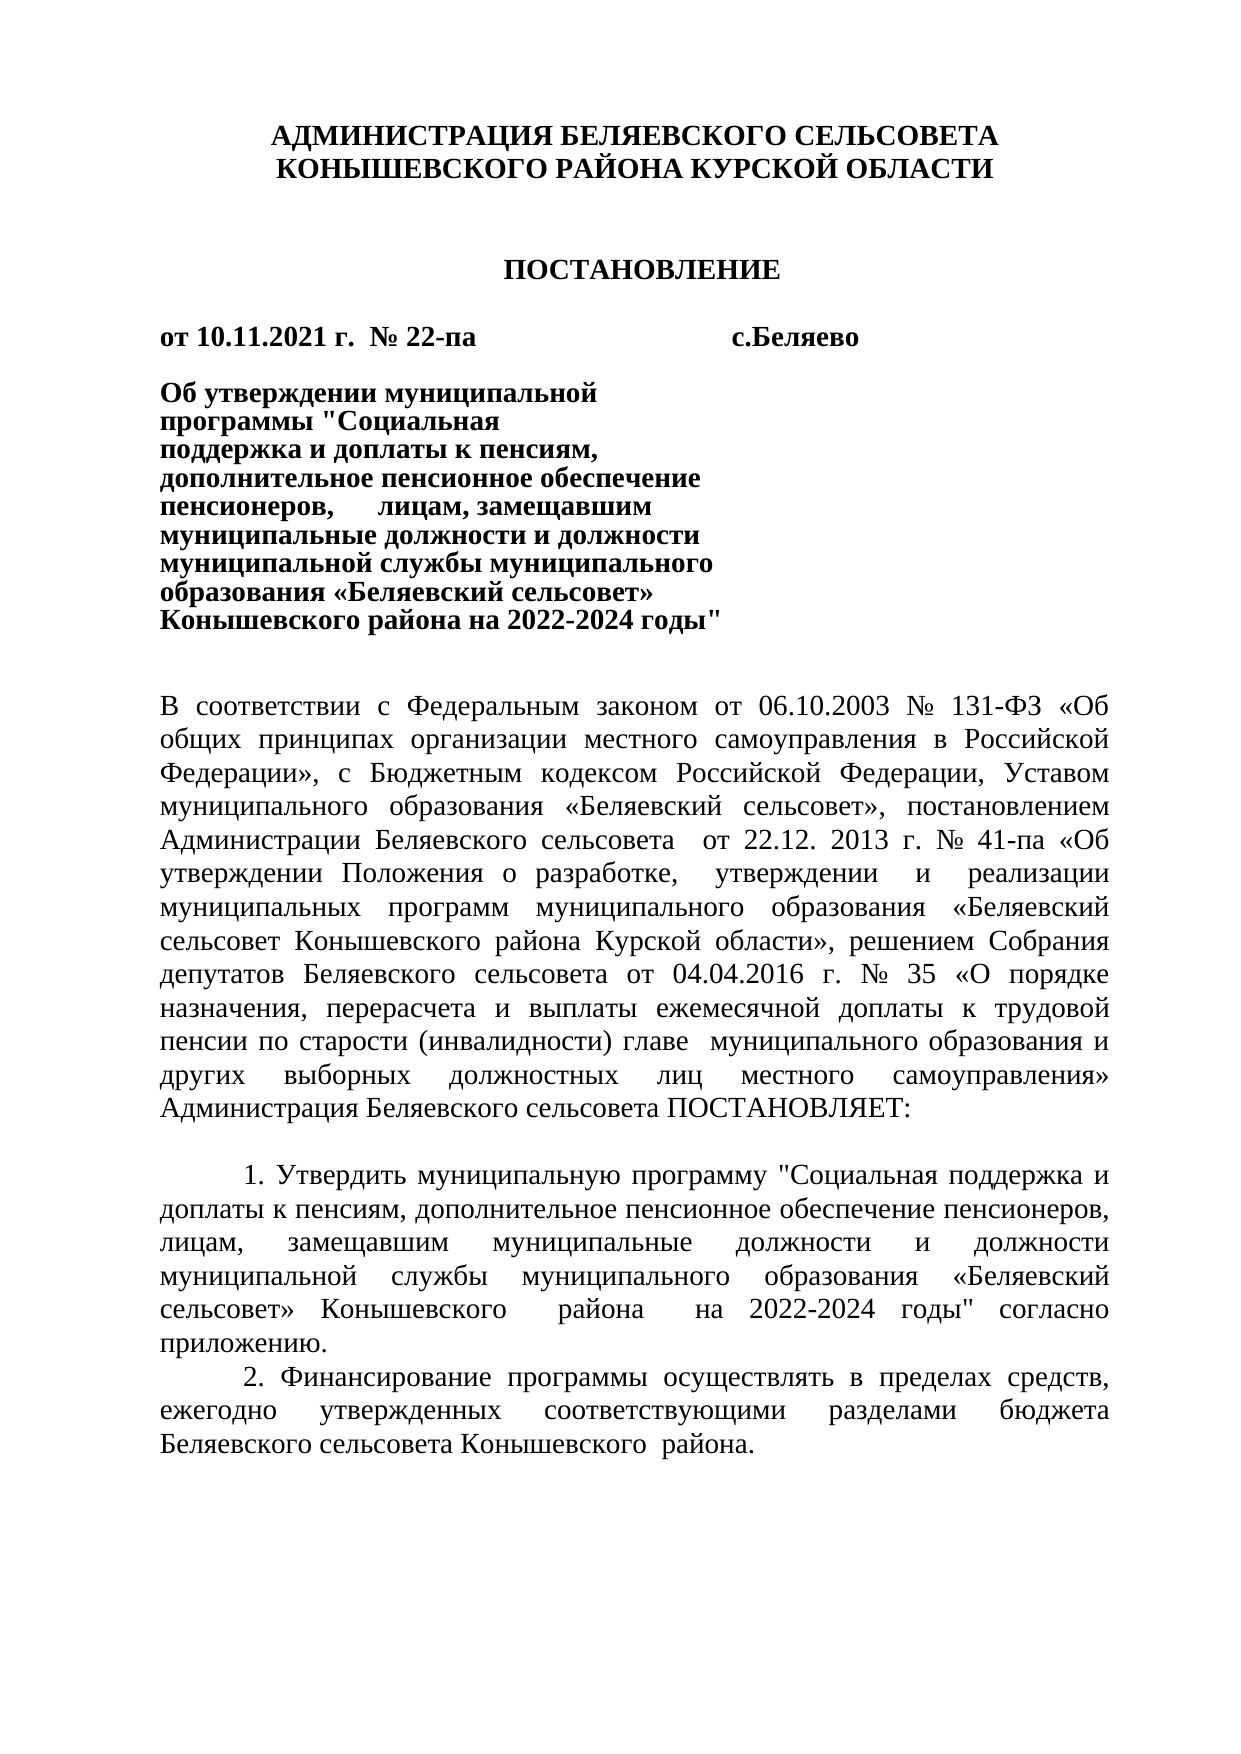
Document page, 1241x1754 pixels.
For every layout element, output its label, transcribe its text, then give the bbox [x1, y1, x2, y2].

subtitle поддержка и доплаты к пенсиям, [159, 436, 1122, 464]
subtitle программы "Социальная [159, 408, 1122, 436]
text от 10.11.2021 г. № 22-па с.Беляево [159, 319, 1110, 353]
subtitle Конышевского района на 2022-2024 годы" [159, 607, 1122, 635]
text В соответствии с Федеральным законом от 06.10.2003 № 131-ФЗ «Об общих принципах организации местного самоуправления в Российской Федерации», с Бюджетным кодексом Российской Федерации, Уставом муниципального образования «Беляевский сельсовет», постановлением Администрации Беляевского сельсовета от 22.12. . № 41-па «Об утверждении Положения о разработке, утверждении и реализации муниципальных программ муниципального образования «Беляевский сельсовет Конышевского района Курской области», решением Собрания депутатов Беляевского сельсовета от 04.04.2016 г. № 35 «О порядке назначения, перерасчета и выплаты ежемесячной доплаты к трудовой пенсии по старости (инвалидности) главе муниципального образования и других выборных должностных лиц местного самоуправления» Администрация Беляевского сельсовета ПОСТАНОВЛЯЕТ: [159, 688, 1110, 1124]
text 2. Финансирование программы осуществлять в пределах средств, ежегодно утвержденных соответствующими разделами бюджета Беляевского сельсовета Конышевского района. [159, 1359, 1110, 1459]
subtitle пенсионеров, лицам, замещавшим [159, 493, 1122, 521]
subtitle образования «Беляевский сельсовет» [159, 578, 1122, 607]
subtitle муниципальной службы муниципального [159, 550, 1122, 578]
text ПОСТАНОВЛЕНИЕ [159, 252, 1110, 286]
subtitle муниципальные должности и должности [159, 521, 1122, 550]
subtitle 1. Утвердить муниципальную программу "Социальная поддержка и доплаты к пенсиям, дополнительное пенсионное обеспечение пенсионеров, лицам, замещавшим муниципальные должности и должности муниципальной службы муниципального образования «Беляевский сельсовет» Конышевского района на 2022-2024 годы" согласно приложению. [159, 1157, 1110, 1359]
subtitle Об утверждении муниципальной [159, 379, 1122, 408]
subtitle дополнительное пенсионное обеспечение [159, 464, 1122, 493]
text АДМИНИСТРАЦИЯ БЕЛЯЕВСКОГО СЕЛЬСОВЕТА КОНЫШЕВСКОГО РАЙОНА КУРСКОЙ ОБЛАСТИ [159, 118, 1110, 185]
